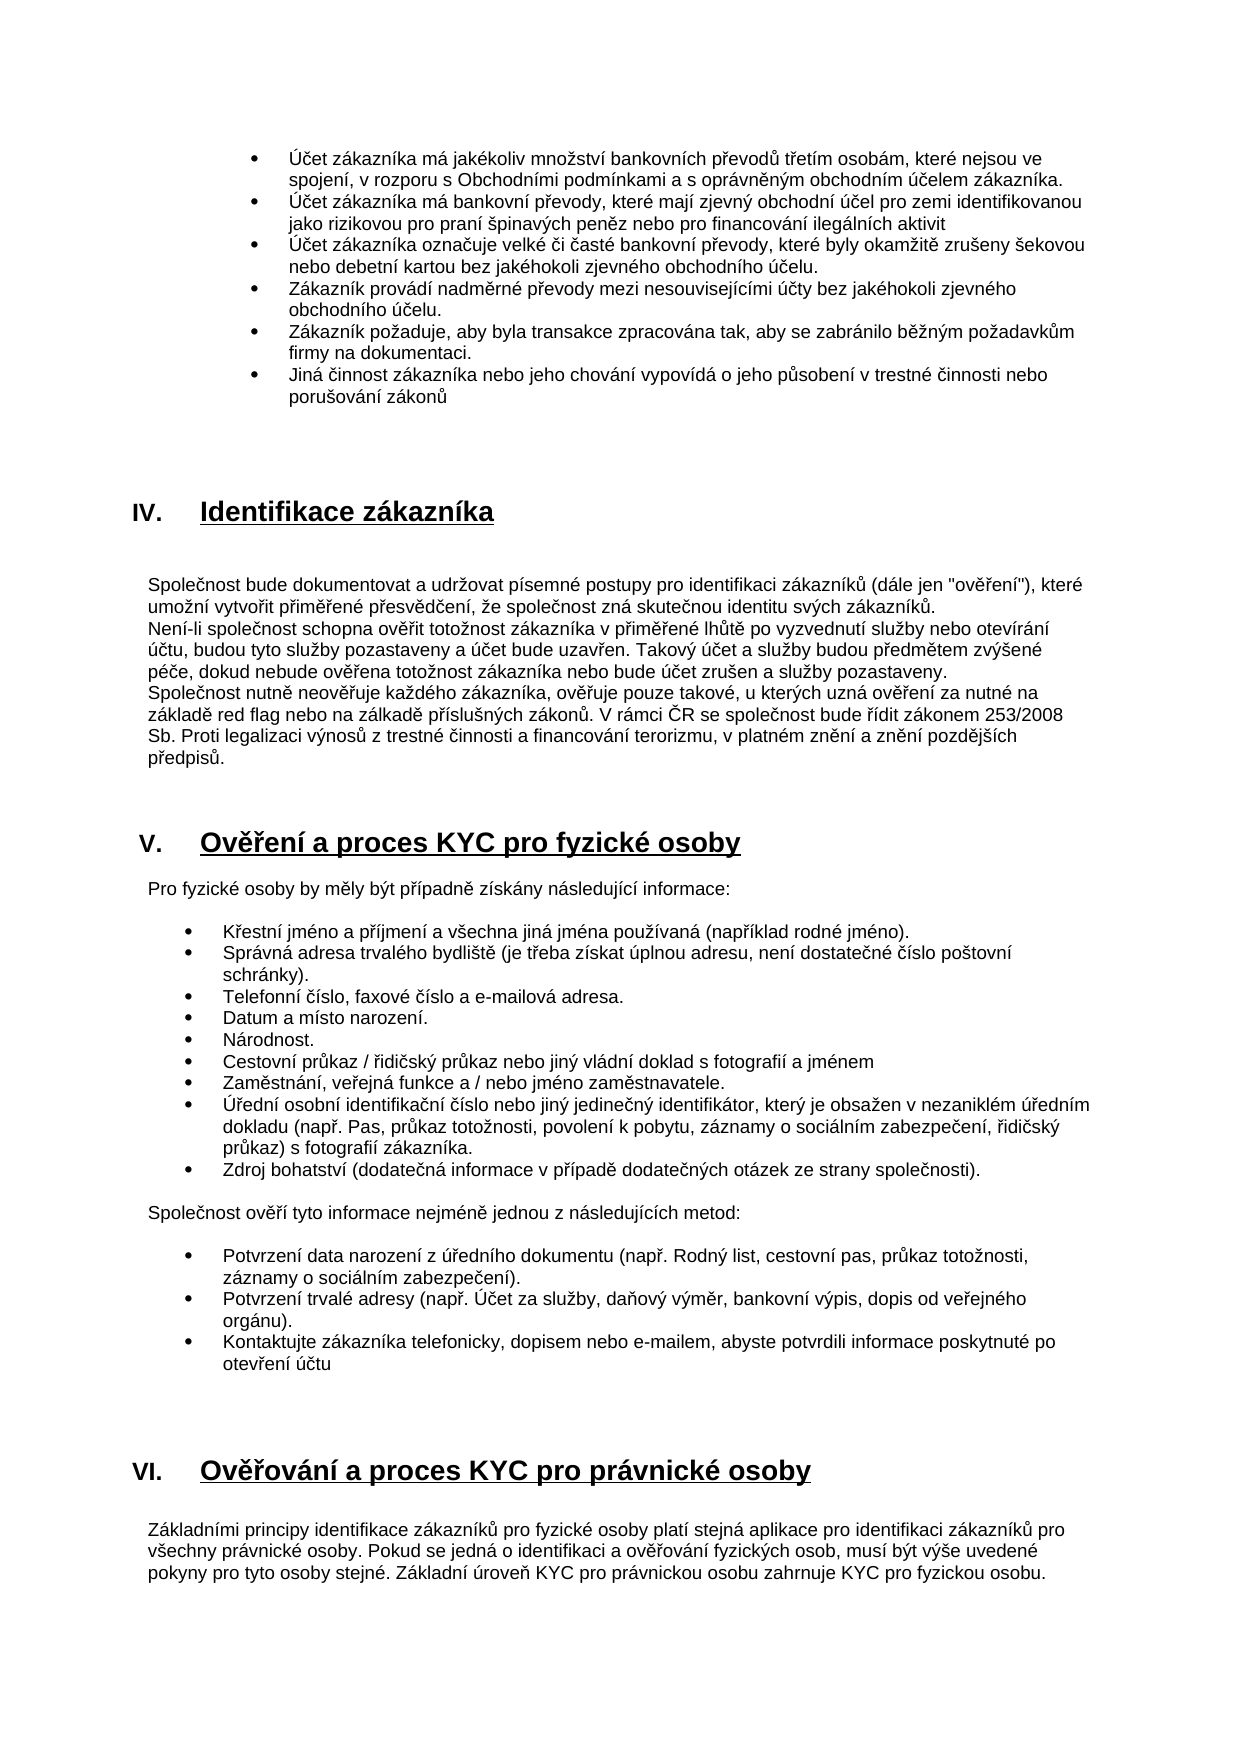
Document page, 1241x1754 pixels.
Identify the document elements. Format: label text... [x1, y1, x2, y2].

list Kontaktujte zákazníka telefonicky, dopisem nebo e-mailem, abyste potvrdili informace poskytnuté po otevření účtu [185, 1331, 1093, 1374]
list Účet zákazníka má jakékoliv množství bankovních převodů třetím osobám, které nejsou ve spojení, v rozporu s Obchodními podmínkami a s oprávněným obchodním účelem zákazníka. [251, 148, 1093, 191]
list Zaměstnání, veřejná funkce a / nebo jméno zaměstnavatele. [185, 1072, 1093, 1094]
list Potvrzení data narození z úředního dokumentu (např. Rodný list, cestovní pas, průkaz totožnosti, záznamy o sociálním zabezpečení). [185, 1245, 1093, 1288]
text Není-li společnost schopna ověřit totožnost zákazníka v přiměřené lhůtě po vyzvednutí služby nebo otevírání účtu, budou tyto služby pozastaveny a účet bude uzavřen. Takový účet a služby budou předmětem zvýšené péče, dokud nebude ověřena totožnost zákazníka nebo bude účet zrušen a služby pozastaveny. [148, 617, 1093, 682]
text Společnost nutně neověřuje každého zákazníka, ověřuje pouze takové, u kterých uzná ověření za nutné na základě red flag nebo na zálkadě příslušných zákonů. V rámci ČR se společnost bude řídit zákonem 253/2008 Sb. Proti legalizaci výnosů z trestné činnosti a financování terorizmu, v platném znění a znění pozdějších předpisů. [148, 682, 1093, 768]
list Cestovní průkaz / řidičský průkaz nebo jiný vládní doklad s fotografií a jménem [185, 1050, 1093, 1072]
list Datum a místo narození. [185, 1007, 1093, 1029]
list Potvrzení trvalé adresy (např. Účet za služby, daňový výměr, bankovní výpis, dopis od veřejného orgánu). [185, 1288, 1093, 1331]
list Zákazník požaduje, aby byla transakce zpracována tak, aby se zabránilo běžným požadavkům firmy na dokumentaci. [251, 321, 1093, 364]
list Ověřování a proces KYC pro právnické osoby [162, 1454, 1093, 1486]
list Křestní jméno a příjmení a všechna jiná jména používaná (například rodné jméno). [185, 921, 1093, 942]
list Účet zákazníka má bankovní převody, které mají zjevný obchodní účel pro zemi identifikovanou jako rizikovou pro praní špinavých peněz nebo pro financování ilegálních aktivit [251, 191, 1093, 234]
list Jiná činnost zákazníka nebo jeho chování vypovídá o jeho působení v trestné činnosti nebo porušování zákonů [251, 364, 1093, 407]
text Společnost bude dokumentovat a udržovat písemné postupy pro identifikaci zákazníků (dále jen "ověření"), které umožní vytvořit přiměřené přesvědčení, že společnost zná skutečnou identitu svých zákazníků. [148, 574, 1093, 617]
list Zdroj bohatství (dodatečná informace v případě dodatečných otázek ze strany společnosti). [185, 1158, 1093, 1180]
list Identifikace zákazníka [162, 495, 1093, 528]
list Účet zákazníka označuje velké či časté bankovní převody, které byly okamžitě zrušeny šekovou nebo debetní kartou bez jakéhokoli zjevného obchodního účelu. [251, 234, 1093, 277]
list Ověření a proces KYC pro fyzické osoby [162, 826, 1093, 858]
list Zákazník provádí nadměrné převody mezi nesouvisejícími účty bez jakéhokoli zjevného obchodního účelu. [251, 277, 1093, 321]
text Společnost ověří tyto informace nejméně jednou z následujících metod: [148, 1202, 1093, 1223]
text Základními principy identifikace zákazníků pro fyzické osoby platí stejná aplikace pro identifikaci zákazníků pro všechny právnické osoby. Pokud se jedná o identifikaci a ověřování fyzických osob, musí být výše uvedené pokyny pro tyto osoby stejné. Základní úroveň KYC pro právnickou osobu zahrnuje KYC pro fyzickou osobu. [148, 1518, 1093, 1583]
list Správná adresa trvalého bydliště (je třeba získat úplnou adresu, není dostatečné číslo poštovní schránky). [185, 942, 1093, 985]
text Pro fyzické osoby by měly být případně získány následující informace: [148, 877, 1093, 899]
list Úřední osobní identifikační číslo nebo jiný jedinečný identifikátor, který je obsažen v nezaniklém úředním dokladu (např. Pas, průkaz totožnosti, povolení k pobytu, záznamy o sociálním zabezpečení, řidičský průkaz) s fotografií zákazníka. [185, 1094, 1093, 1158]
list Telefonní číslo, faxové číslo a e-mailová adresa. [185, 985, 1093, 1007]
list Národnost. [185, 1029, 1093, 1050]
